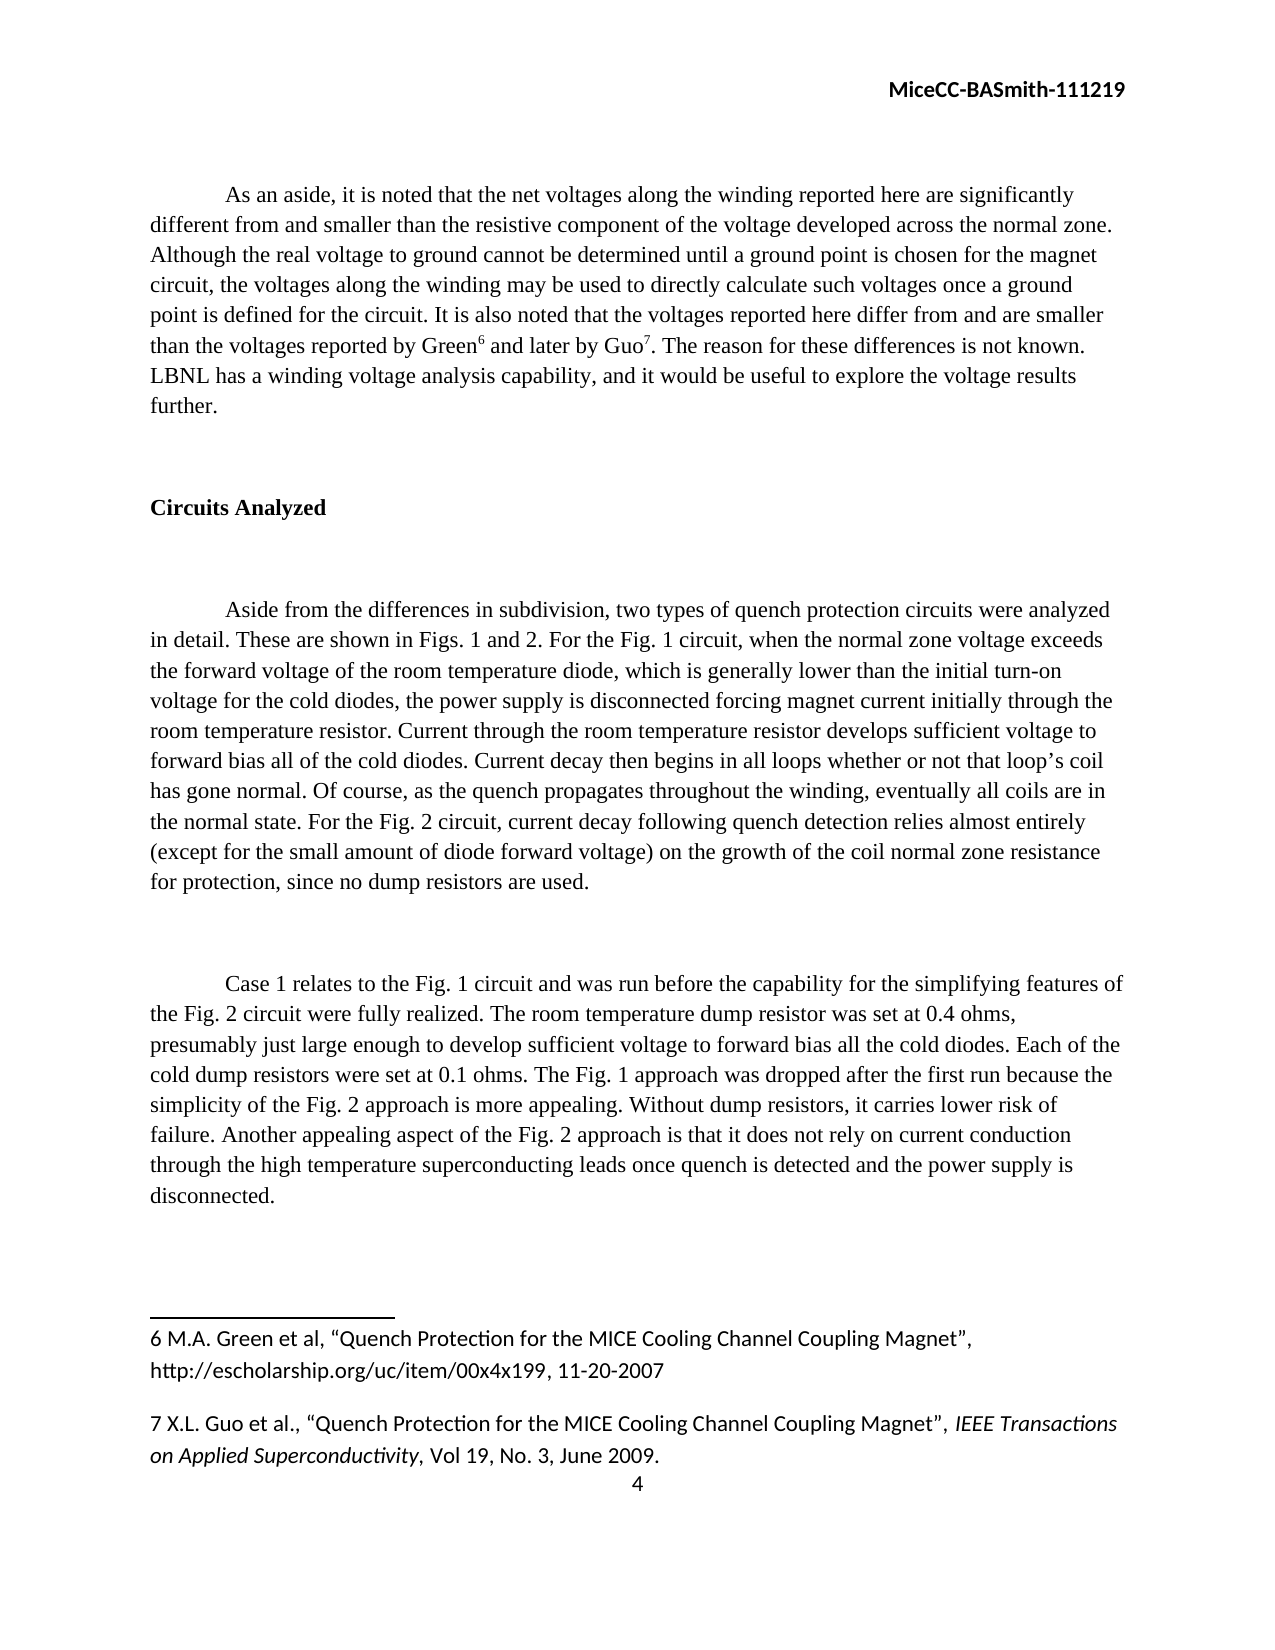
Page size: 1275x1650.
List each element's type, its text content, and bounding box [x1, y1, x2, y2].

text As an aside, it is noted that the net voltages along the winding reported here are significantly different from and smaller than the resistive component of the voltage developed across the normal zone. Although the real voltage to ground cannot be determined until a ground point is chosen for the magnet circuit, the voltages along the winding may be used to directly calculate such voltages once a ground point is defined for the circuit. It is also noted that the voltages reported here differ from and are smaller than the voltages reported by Green and later by Guo. The reason for these differences is not known. LBNL has a winding voltage analysis capability, and it would be useful to explore the voltage results further. [150, 181, 1125, 418]
text Case 1 relates to the Fig. 1 circuit and was run before the capability for the simplifying features of the Fig. 2 circuit were fully realized. The room temperature dump resistor was set at 0.4 ohms, presumably just large enough to develop sufficient voltage to forward bias all the cold diodes. Each of the cold dump resistors were set at 0.1 ohms. The Fig. 1 approach was dropped after the first run because the simplicity of the Fig. 2 approach is more appealing. Without dump resistors, it carries lower risk of failure. Another appealing aspect of the Fig. 2 approach is that it does not rely on current conduction through the high temperature superconducting leads once quench is detected and the power supply is disconnected. [150, 970, 1125, 1208]
text Circuits Analyzed [150, 494, 1125, 521]
text Aside from the differences in subdivision, two types of quench protection circuits were analyzed in detail. These are shown in Figs. 1 and 2. For the Fig. 1 circuit, when the normal zone voltage exceeds the forward voltage of the room temperature diode, which is generally lower than the initial turn-on voltage for the cold diodes, the power supply is disconnected forcing magnet current initially through the room temperature resistor. Current through the room temperature resistor develops sufficient voltage to forward bias all of the cold diodes. Current decay then begins in all loops whether or not that loop’s coil has gone normal. Of course, as the quench propagates throughout the winding, eventually all coils are in the normal state. For the Fig. 2 circuit, current decay following quench detection relies almost entirely (except for the small amount of diode forward voltage) on the growth of the coil normal zone resistance for protection, since no dump resistors are used. [150, 596, 1125, 894]
